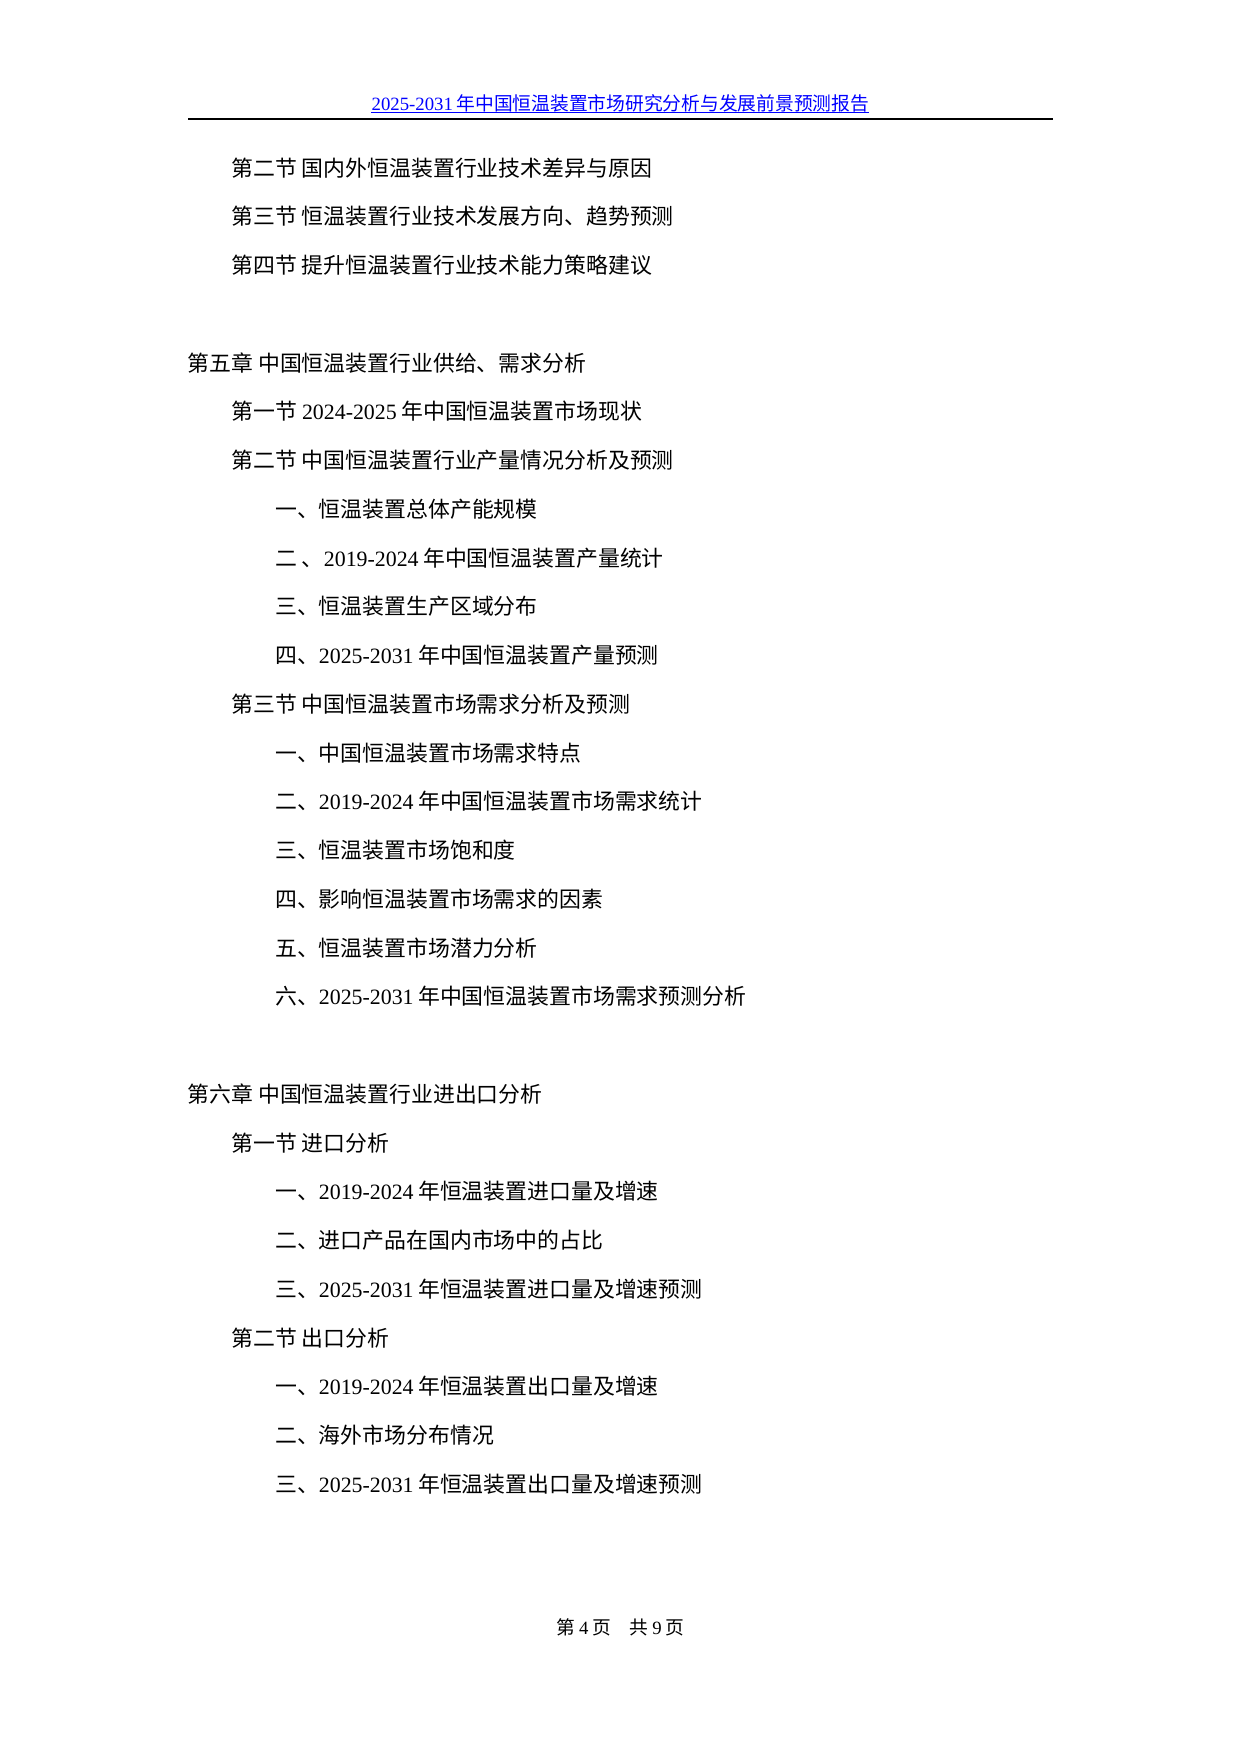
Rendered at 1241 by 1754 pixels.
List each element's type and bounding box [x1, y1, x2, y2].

text [187, 150, 1053, 1499]
